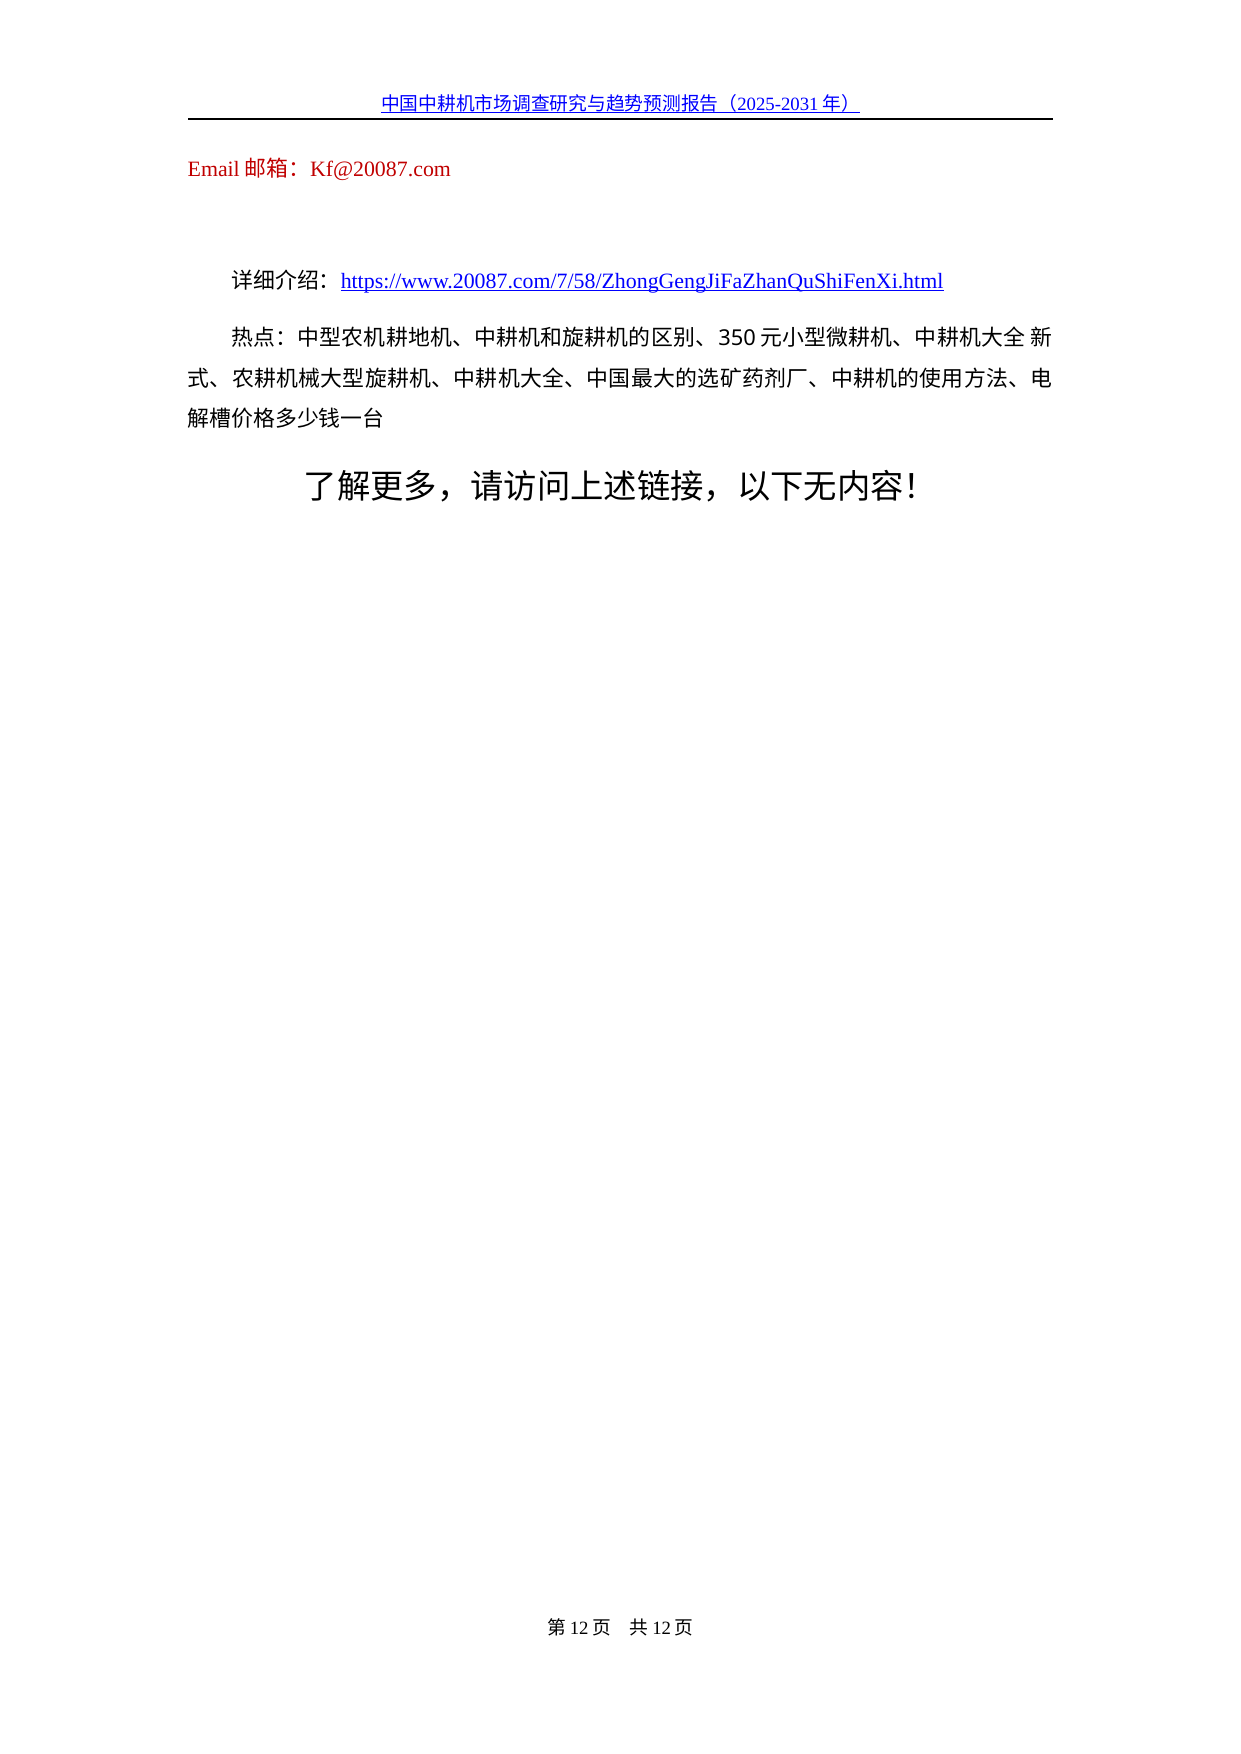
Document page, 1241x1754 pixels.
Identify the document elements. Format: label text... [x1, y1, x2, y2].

text 详细介绍：https://www.20087.com/7/58/ZhongGengJiFaZhanQuShiFenXi.html [187, 263, 1053, 296]
text 热点：中型农机耕地机、中耕机和旋耕机的区别、350元小型微耕机、中耕机大全 新式、农耕机械大型旋耕机、中耕机大全、中国最大的选矿药剂厂、中耕机的使用方法、电解槽价格多少钱一台 [187, 320, 1053, 433]
title 了解更多，请访问上述链接，以下无内容！ [187, 451, 1053, 516]
text Email邮箱：Kf@20087.com [187, 150, 1053, 183]
